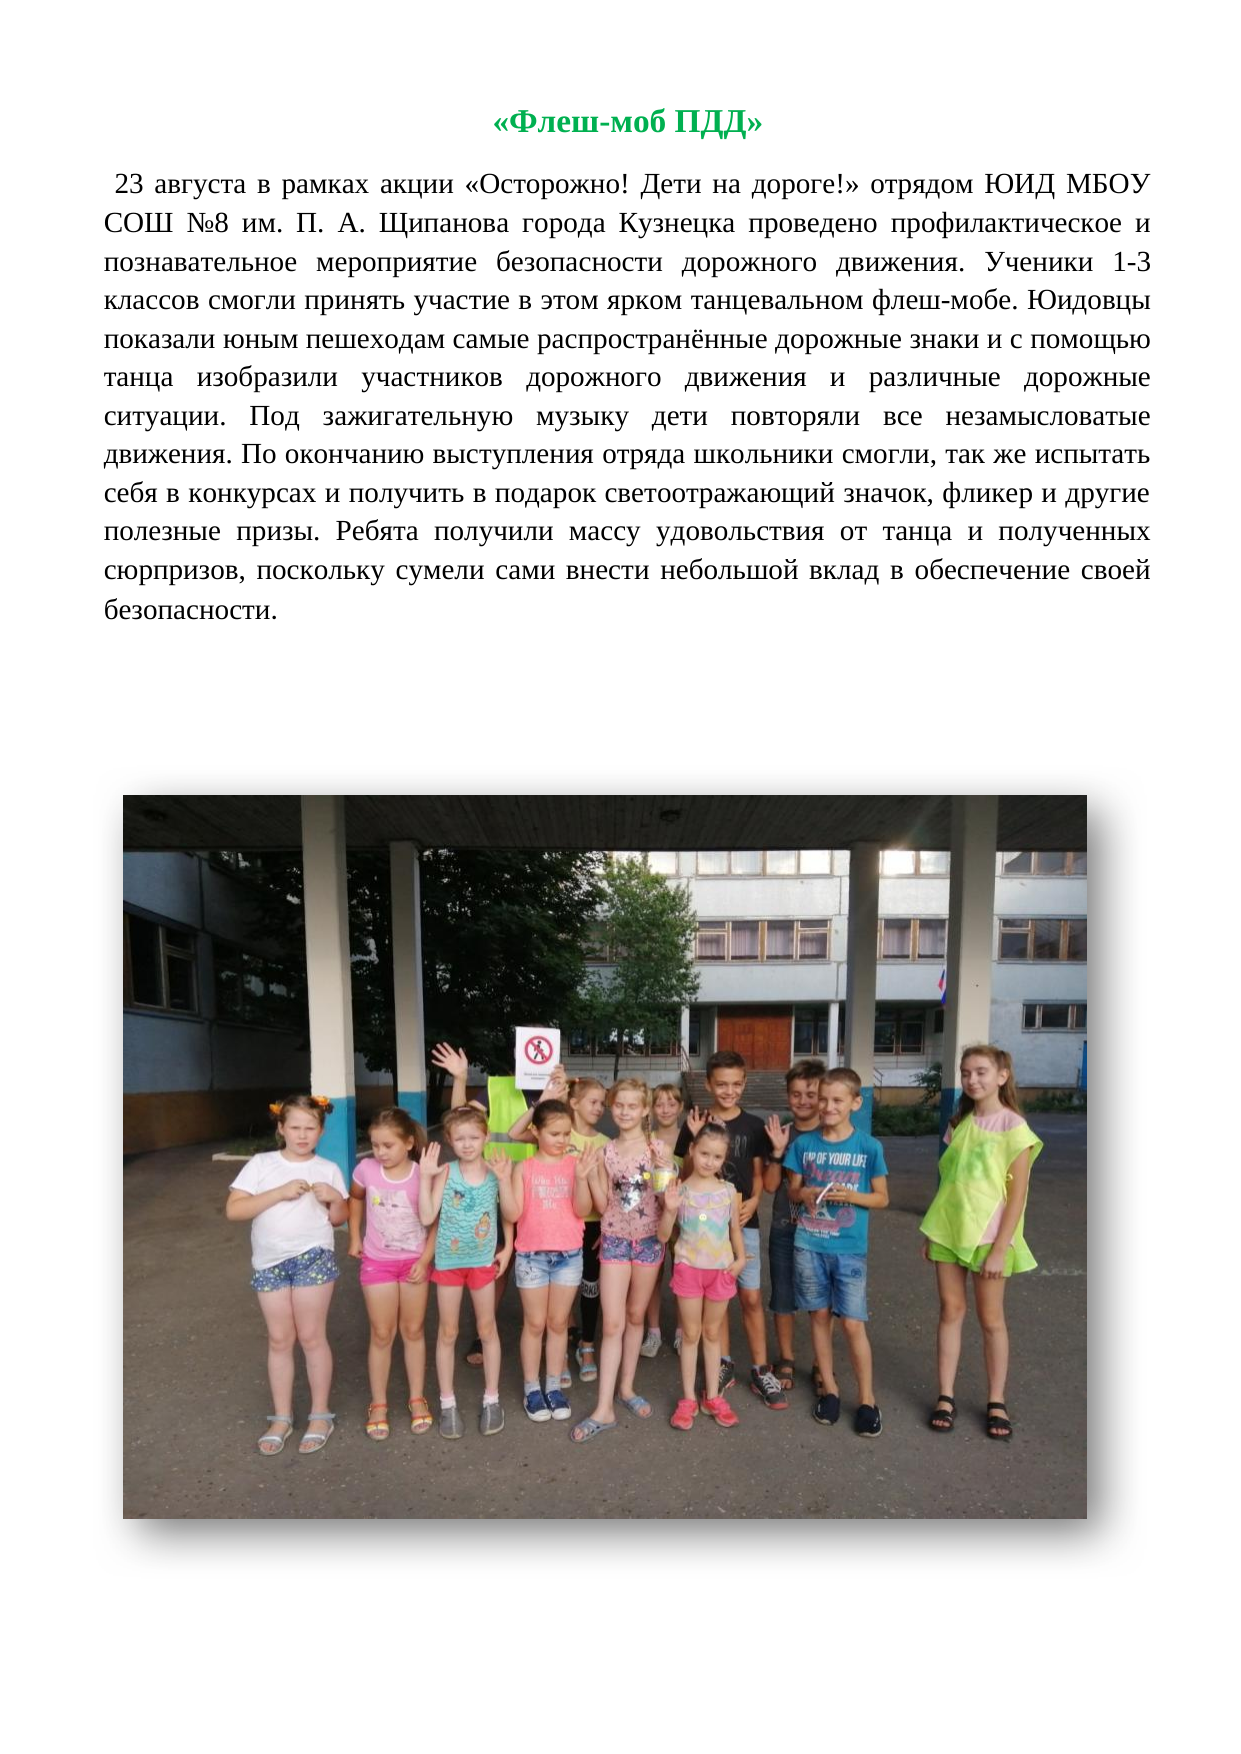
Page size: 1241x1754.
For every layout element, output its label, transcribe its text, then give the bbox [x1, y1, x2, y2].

text «Флеш-моб ПДД» [103, 102, 1152, 140]
picture [123, 795, 1087, 1519]
text 23 августа в рамках акции «Осторожно! Дети на дороге!» отрядом ЮИД МБОУ СОШ №8 им. П. А. Щипанова города Кузнецка проведено профилактическое и познавательное мероприятие безопасности дорожного движения. Ученики 1-3 классов смогли принять участие в этом ярком танцевальном флеш-мобе. Юидовцы показали юным пешеходам самые распространённые дорожные знаки и с помощью танца изобразили участников дорожного движения и различные дорожные ситуации. Под зажигательную музыку дети повторяли все незамысловатые движения. По окончанию выступления отряда школьники смогли, так же испытать себя в конкурсах и получить в подарок светоотражающий значок, фликер и другие полезные призы. Ребята получили массу удовольствия от танца и полученных сюрпризов, поскольку сумели сами внести небольшой вклад в обеспечение своей безопасности. [103, 167, 1152, 627]
